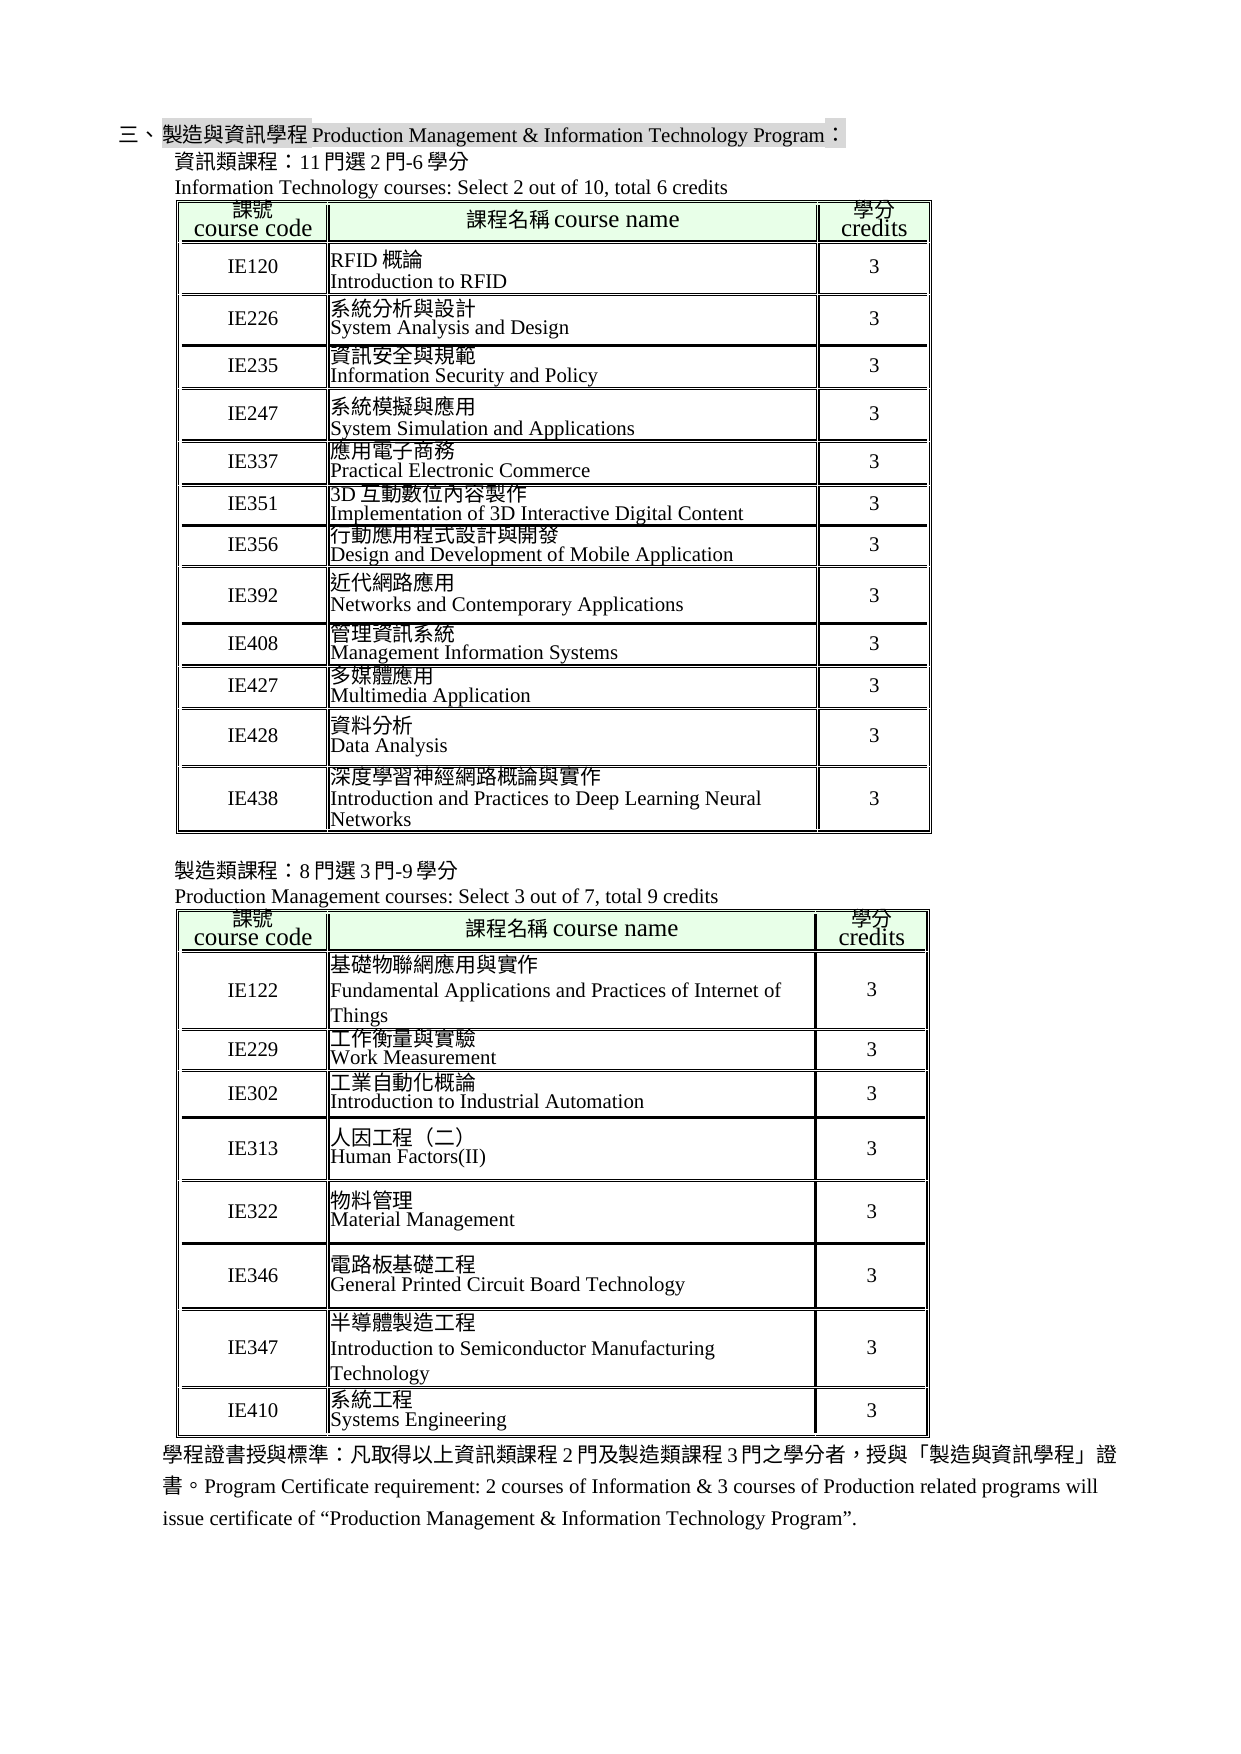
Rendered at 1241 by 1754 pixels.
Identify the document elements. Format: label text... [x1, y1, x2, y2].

table_cell 行動應用程式設計與開發 Design and Development of Mobile Application [330, 527, 816, 565]
table_cell 3 [820, 240, 929, 293]
table_cell IE410 [178, 1386, 328, 1434]
table_cell 3 [820, 664, 929, 707]
table_cell 3 [815, 1069, 928, 1116]
list 製造與資訊學程Production Management & Information Technology Program： [118, 112, 1122, 150]
table_cell 3 [817, 1242, 926, 1307]
table_header 學分credits [815, 912, 926, 949]
text 學程證書授與標準：凡取得以上資訊類課程2門及製造類課程3門之學分者，授與「製造與資訊學程」證書。Program Certificate requirement: 2 courses of Information & 3 courses of Production related programs will issue certificate of “Production Management & Information Technology Program”. [162, 1438, 1122, 1531]
table_cell 資訊安全與規範 Information Security and Policy [330, 347, 816, 387]
table_cell 3 [818, 765, 930, 830]
table_cell IE428 [178, 707, 328, 765]
table_cell RFID概論 Introduction to RFID [330, 244, 816, 293]
table_cell 物料管理 Material Management [330, 1182, 814, 1242]
table_cell 3D互動數位內容製作 Implementation of 3D Interactive Digital Content [330, 487, 816, 524]
text 製造類課程：8門選3門-9學分 [174, 859, 1122, 884]
table_cell IE120 [179, 240, 326, 293]
table_cell 近代網路應用 Networks and Contemporary Applications [330, 568, 816, 622]
table_cell IE427 [179, 664, 326, 707]
table_cell 管理資訊系統 Management Information Systems [330, 625, 816, 664]
table_cell 3 [820, 524, 929, 565]
table_cell IE347 [179, 1307, 326, 1386]
table_cell 系統工程 Systems Engineering [328, 1389, 815, 1434]
table_cell 3 [820, 483, 929, 524]
table_cell IE313 [179, 1116, 326, 1179]
table_cell IE392 [178, 565, 328, 622]
table_cell IE322 [178, 1179, 328, 1242]
table_cell IE122 [179, 949, 326, 1028]
table_cell 3 [818, 565, 930, 622]
table_header 課程名稱course name [328, 201, 818, 240]
table_cell 3 [818, 707, 930, 765]
table_cell IE351 [179, 483, 326, 524]
table_cell 系統模擬與應用 System Simulation and Applications [330, 390, 816, 439]
table_cell IE408 [179, 622, 326, 664]
table_cell 3 [820, 622, 929, 664]
table_cell IE337 [179, 439, 326, 483]
table_header 課號 course code [179, 201, 328, 240]
table_cell 工作衡量與實驗 Work Measurement [330, 1031, 814, 1069]
table_cell IE346 [179, 1242, 326, 1307]
text 資訊類課程：11門選2門-6學分 [174, 150, 1122, 175]
table_cell 深度學習神經網路概論與實作 Introduction and Practices to Deep Learning Neural Networks [328, 765, 818, 830]
table_header 課程名稱course name [328, 912, 815, 949]
table_cell 應用電子商務 Practical Electronic Commerce [330, 443, 816, 483]
table_cell IE302 [178, 1069, 328, 1116]
table_cell 3 [818, 387, 930, 439]
table_cell 工業自動化概論 Introduction to Industrial Automation [330, 1072, 814, 1116]
table_cell 3 [817, 949, 927, 1028]
table_cell 系統分析與設計 System Analysis and Design [330, 296, 816, 344]
table_header 課號 course code [179, 910, 328, 949]
table_cell 電路板基礎工程 General Printed Circuit Board Technology [330, 1245, 814, 1307]
table_cell 多媒體應用 Multimedia Application [330, 668, 816, 707]
table_cell IE226 [178, 293, 328, 344]
table_cell IE356 [179, 524, 326, 565]
table_cell 基礎物聯網應用與實作 Fundamental Applications and Practices of Internet of Things [330, 953, 814, 1028]
table_cell 3 [815, 1386, 928, 1434]
table_cell 3 [815, 1028, 928, 1069]
table_cell 3 [815, 1179, 928, 1242]
table_cell 3 [820, 439, 929, 483]
table_cell IE235 [179, 344, 326, 387]
table_cell 資料分析 Data Analysis [330, 710, 816, 765]
table_cell 3 [817, 1307, 927, 1386]
table_cell 3 [818, 293, 930, 344]
table_cell 半導體製造工程 Introduction to Semiconductor Manufacturing Technology [330, 1311, 814, 1386]
table_cell IE229 [178, 1028, 328, 1069]
table_cell 人因工程（二） Human Factors(II) [330, 1119, 814, 1179]
table_cell 3 [820, 344, 929, 387]
table_cell IE247 [178, 387, 328, 439]
table_cell 3 [817, 1116, 926, 1179]
text Information Technology courses: Select 2 out of 10, total 6 credits [174, 175, 1122, 200]
table_cell IE438 [178, 765, 328, 830]
table_header 學分credits [818, 203, 929, 240]
text Production Management courses: Select 3 out of 7, total 9 credits [174, 884, 1122, 909]
